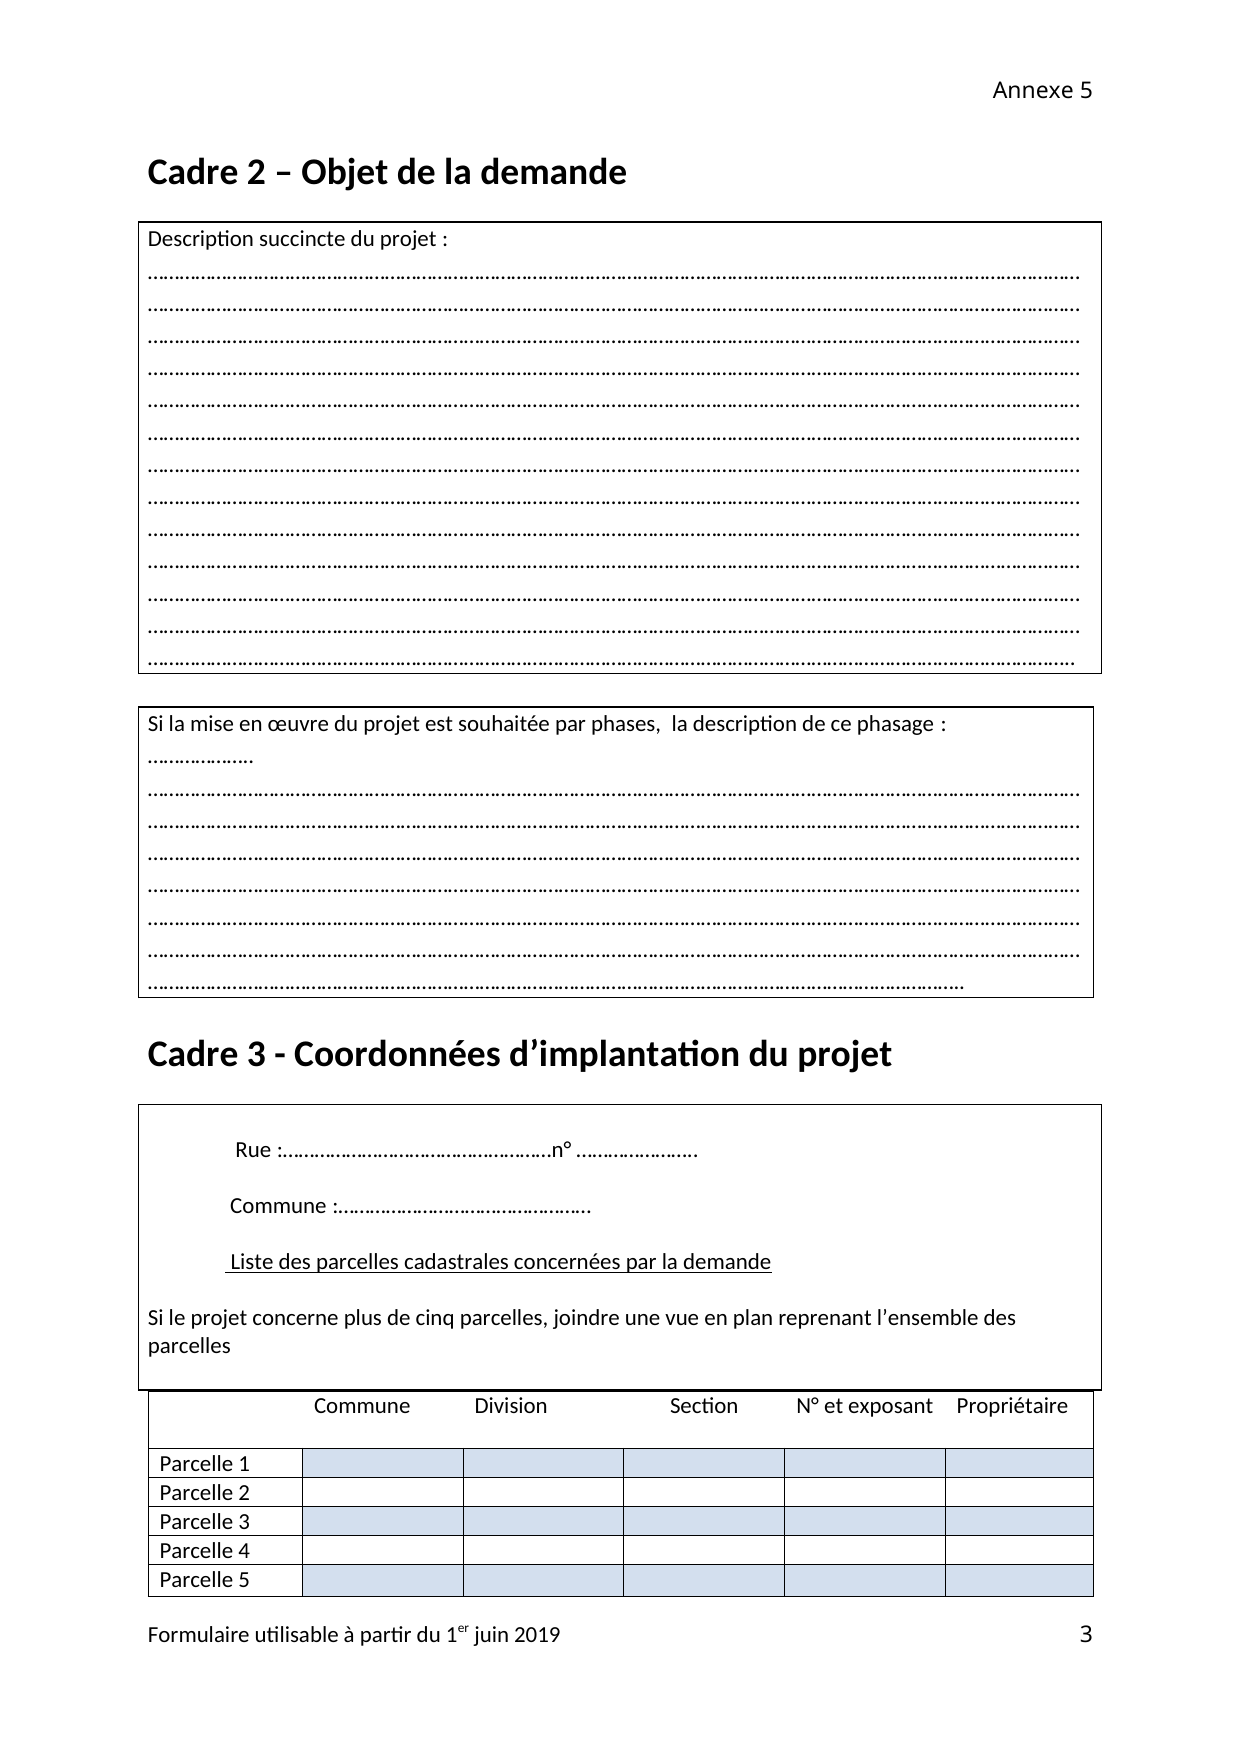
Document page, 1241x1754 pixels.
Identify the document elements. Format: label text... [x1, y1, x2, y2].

table_cell [303, 1507, 463, 1535]
table_cell [624, 1507, 784, 1535]
table_header N° et exposant [784, 1392, 945, 1448]
table_cell [785, 1565, 945, 1596]
table_cell [946, 1449, 1093, 1477]
table_cell Parcelle 4 [149, 1536, 302, 1564]
table_header Propriétaire [945, 1392, 1093, 1448]
table_cell [785, 1507, 945, 1535]
text Si le projet concerne plus de cinq parcelles, joindre une vue en plan reprenant l’ensemble des parcelles [148, 1303, 1093, 1359]
text Description succincte du projet : [139, 223, 1101, 253]
table_header Commune [303, 1392, 463, 1448]
table_cell [946, 1507, 1093, 1535]
table_cell [946, 1536, 1093, 1564]
text Si la mise en œuvre du projet est souhaitée par phases, la description de ce phasage : [139, 708, 1093, 737]
table_cell Parcelle 1 [149, 1449, 302, 1477]
table_header [149, 1392, 303, 1448]
text Commune :………………………………………… [148, 1191, 1093, 1219]
text ………………..……………………………………………………………………………………………………………………………………………………………………………………………………………………………………………………………………………………………………………………………………………………………………………………………………………………………………………………………………………………………………………………………………………………………………………………………………………………………………………………………………………………………………………………………………………………………………………………………………………………………………………………………………………………………………………………………………………………………………………………………………………………………………………………………………………………………………………………….. [139, 738, 1093, 997]
table_cell Parcelle 5 [149, 1565, 302, 1596]
table_cell [624, 1478, 784, 1506]
table_cell Parcelle 2 [149, 1478, 302, 1506]
table_header Section [624, 1392, 784, 1448]
table_cell [785, 1478, 945, 1506]
table_cell [303, 1565, 463, 1596]
text Cadre 2 – Objet de la demande [148, 148, 1093, 193]
text Cadre 3 - Coordonnées d’implantation du projet [148, 1030, 1093, 1076]
table_cell [624, 1536, 784, 1564]
table_cell [464, 1565, 623, 1596]
table_cell [464, 1449, 623, 1477]
text ………………………………………………………………………………………………………………………………………………………………………………………………………………………………………………………………………………………………………………………………………………………………………………………………………………………………………………………………………………………………………………………………………………………………………………………………………………………………………………………………………………………………………………………………………………………………………………………………………………………………………………………………………………………………………………………………………………………………………………………………………………………………………………………………………………………………………………………………………………………………………………………………………………………………………………………………………………………………………………………………………………………………………………………………………………………………………………………………………………………………………………………………………………………………………………………………………………………………………………………………………………………………………………………………………………………………………………………………………………………………………………………………………………………………………………………………………………………………………………………………………………………………………………………………………………………………………………………….. [139, 254, 1101, 673]
table_cell [464, 1507, 623, 1535]
table_cell Parcelle 3 [149, 1507, 302, 1535]
table_cell [624, 1449, 784, 1477]
table_cell [946, 1478, 1093, 1506]
text Rue :……………………………………………n° ………………….. [148, 1135, 1093, 1163]
table_cell [303, 1478, 463, 1506]
table_cell [303, 1449, 463, 1477]
table_cell [785, 1449, 945, 1477]
table_cell [785, 1536, 945, 1564]
table_cell [464, 1536, 623, 1564]
table_cell [624, 1565, 784, 1596]
table_cell [464, 1478, 623, 1506]
table_cell [303, 1536, 463, 1564]
table_header Division [463, 1392, 624, 1448]
text Liste des parcelles cadastrales concernées par la demande [148, 1247, 1093, 1275]
table_cell [946, 1565, 1093, 1596]
